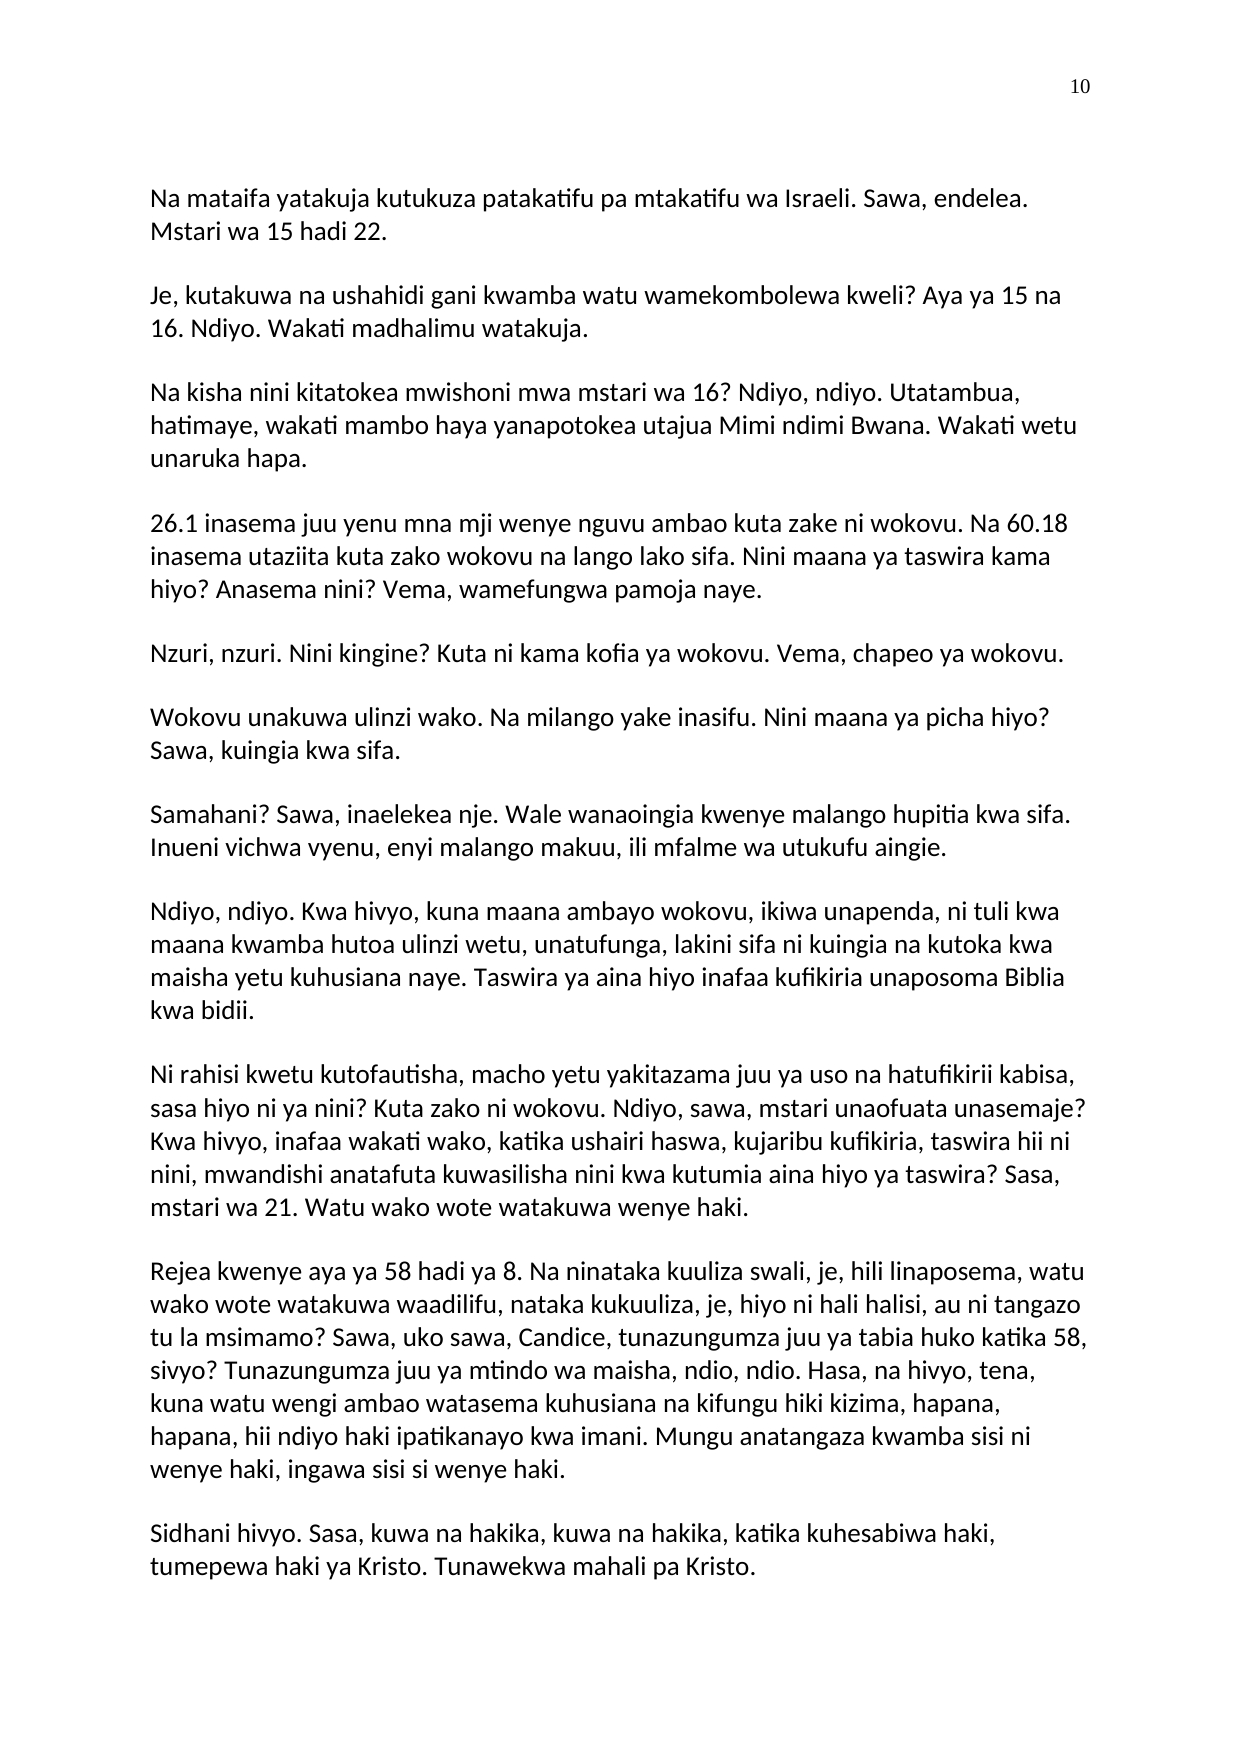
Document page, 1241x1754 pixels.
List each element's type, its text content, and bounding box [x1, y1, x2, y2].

text Na mataifa yatakuja kutukuza patakatifu pa mtakatifu wa Israeli. Sawa, endelea. Mstari wa 15 hadi 22. [150, 181, 1090, 247]
text Rejea kwenye aya ya 58 hadi ya 8. Na ninataka kuuliza swali, je, hili linaposema, watu wako wote watakuwa waadilifu, nataka kukuuliza, je, hiyo ni hali halisi, au ni tangazo tu la msimamo? Sawa, uko sawa, Candice, tunazungumza juu ya tabia huko katika 58, sivyo? Tunazungumza juu ya mtindo wa maisha, ndio, ndio. Hasa, na hivyo, tena, kuna watu wengi ambao watasema kuhusiana na kifungu hiki kizima, hapana, hapana, hii ndiyo haki ipatikanayo kwa imani. Mungu anatangaza kwamba sisi ni wenye haki, ingawa sisi si wenye haki. [150, 1254, 1090, 1485]
text Wokovu unakuwa ulinzi wako. Na milango yake inasifu. Nini maana ya picha hiyo? Sawa, kuingia kwa sifa. [150, 700, 1090, 766]
text Ni rahisi kwetu kutofautisha, macho yetu yakitazama juu ya uso na hatufikirii kabisa, sasa hiyo ni ya nini? Kuta zako ni wokovu. Ndiyo, sawa, mstari unaofuata unasemaje? Kwa hivyo, inafaa wakati wako, katika ushairi haswa, kujaribu kufikiria, taswira hii ni nini, mwandishi anatafuta kuwasilisha nini kwa kutumia aina hiyo ya taswira? Sasa, mstari wa 21. Watu wako wote watakuwa wenye haki. [150, 1058, 1090, 1223]
text 26.1 inasema juu yenu mna mji wenye nguvu ambao kuta zake ni wokovu. Na 60.18 inasema utaziita kuta zako wokovu na lango lako sifa. Nini maana ya taswira kama hiyo? Anasema nini? Vema, wamefungwa pamoja naye. [150, 506, 1090, 605]
text Sidhani hivyo. Sasa, kuwa na hakika, kuwa na hakika, katika kuhesabiwa haki, tumepewa haki ya Kristo. Tunawekwa mahali pa Kristo. [150, 1516, 1090, 1582]
text Nzuri, nzuri. Nini kingine? Kuta ni kama kofia ya wokovu. Vema, chapeo ya wokovu. [150, 636, 1090, 669]
text Je, kutakuwa na ushahidi gani kwamba watu wamekombolewa kweli? Aya ya 15 na 16. Ndiyo. Wakati madhalimu watakuja. [150, 278, 1090, 344]
text Ndiyo, ndiyo. Kwa hivyo, kuna maana ambayo wokovu, ikiwa unapenda, ni tuli kwa maana kwamba hutoa ulinzi wetu, unatufunga, lakini sifa ni kuingia na kutoka kwa maisha yetu kuhusiana naye. Taswira ya aina hiyo inafaa kufikiria unaposoma Biblia kwa bidii. [150, 894, 1090, 1027]
text Samahani? Sawa, inaelekea nje. Wale wanaoingia kwenye malango hupitia kwa sifa. Inueni vichwa vyenu, enyi malango makuu, ili mfalme wa utukufu aingie. [150, 797, 1090, 863]
text Na kisha nini kitatokea mwishoni mwa mstari wa 16? Ndiyo, ndiyo. Utatambua, hatimaye, wakati mambo haya yanapotokea utajua Mimi ndimi Bwana. Wakati wetu unaruka hapa. [150, 376, 1090, 474]
